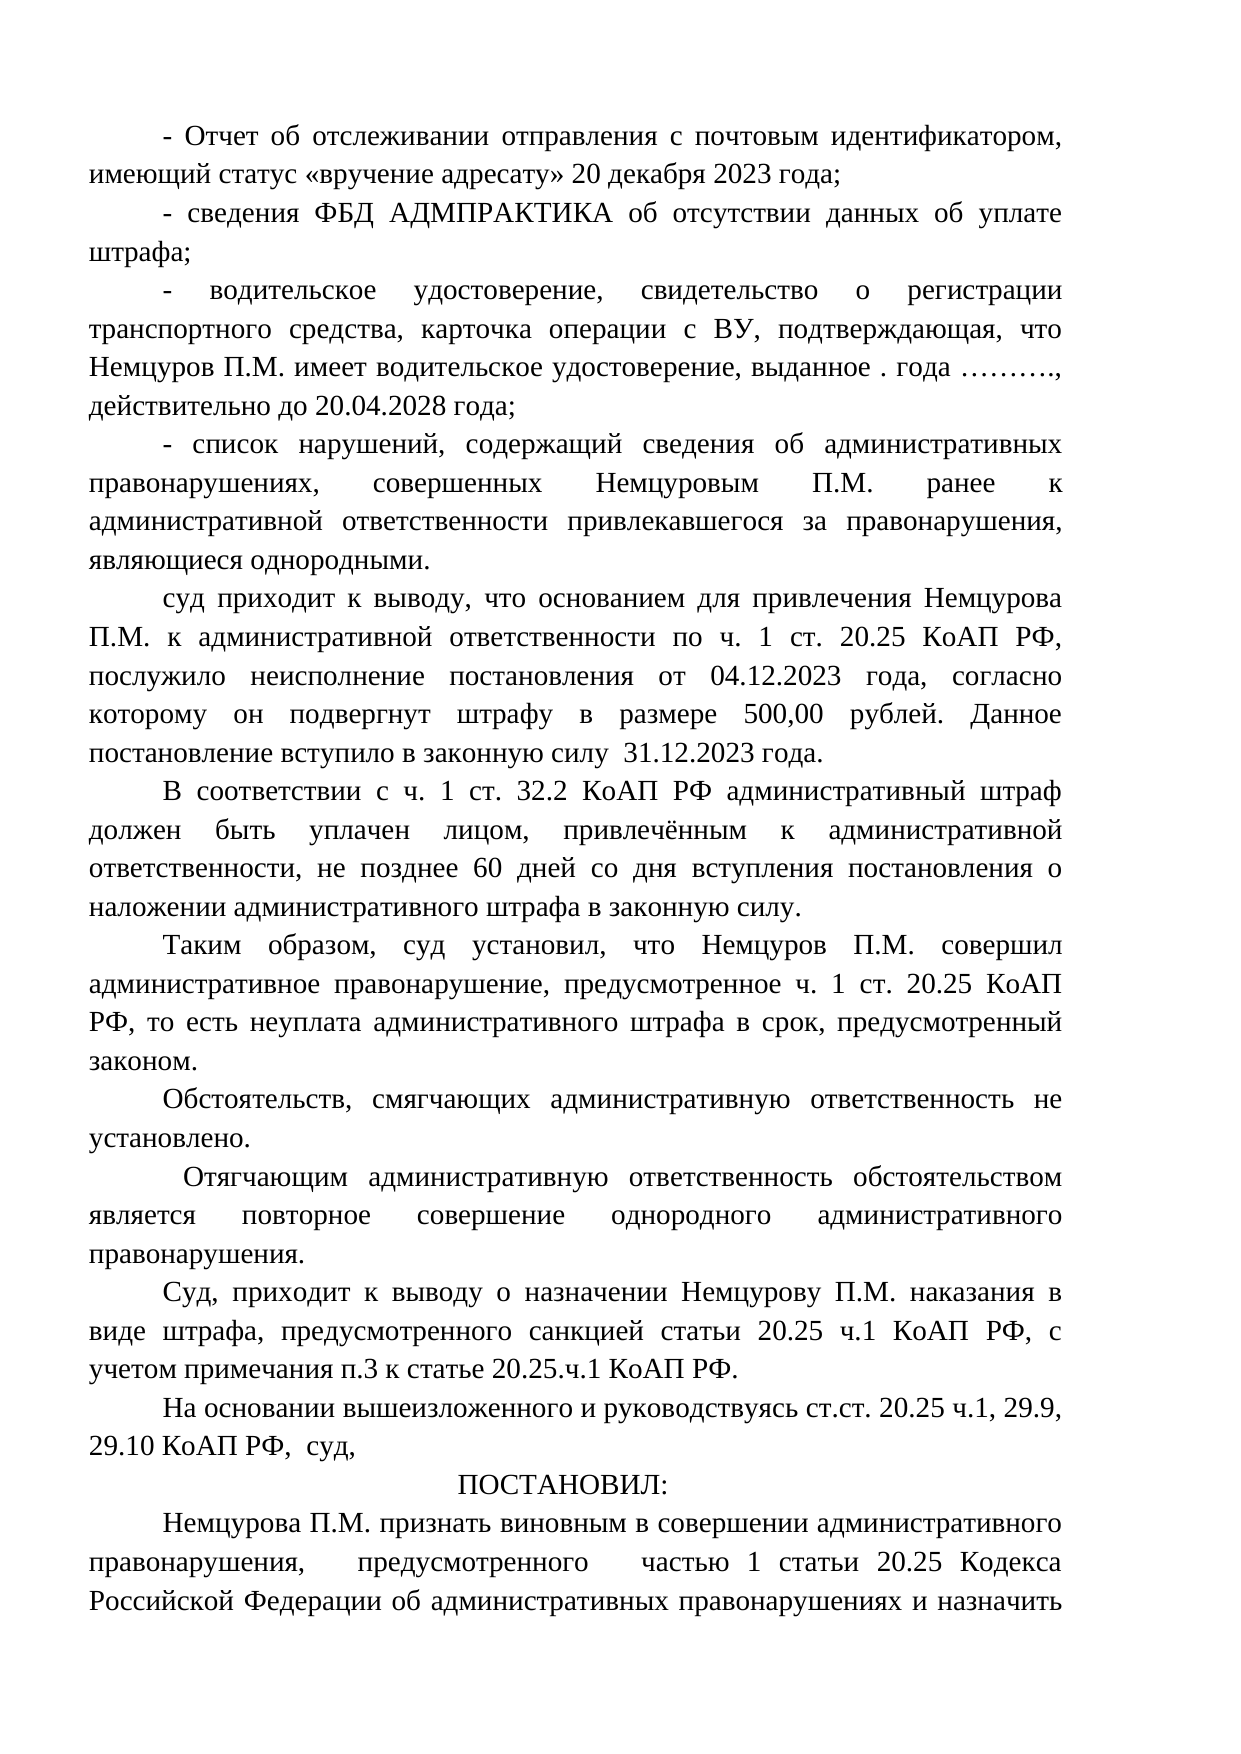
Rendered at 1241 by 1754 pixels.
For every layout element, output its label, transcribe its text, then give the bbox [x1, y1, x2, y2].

text - список нарушений, содержащий сведения об административных правонарушениях, совершенных Немцуровым П.М. ранее к административной ответственности привлекавшегося за правонарушения, являющиеся однородными. [89, 426, 1063, 576]
text - сведения ФБД АДМПРАКТИКА об отсутствии данных об уплате штрафа; [89, 195, 1063, 267]
text - Отчет об отслеживании отправления с почтовым идентификатором, имеющий статус «вручение адресату» 20 декабря 2023 года; [89, 118, 1063, 190]
text На основании вышеизложенного и руководствуясь ст.ст. 20.25 ч.1, 29.9, 29.10 КоАП РФ, суд, [89, 1390, 1063, 1462]
text Суд, приходит к выводу о назначении Немцурову П.М. наказания в виде штрафа, предусмотренного санкцией статьи 20.25 ч.1 КоАП РФ, с учетом примечания п.3 к статье 20.25.ч.1 КоАП РФ. [89, 1274, 1063, 1385]
text ПОСТАНОВИЛ: [383, 1467, 1063, 1501]
text Отягчающим административную ответственность обстоятельством является повторное совершение однородного административного правонарушения. [89, 1159, 1063, 1269]
text В соответствии с ч. 1 ст. 32.2 КоАП РФ административный штраф должен быть уплачен лицом, привлечённым к административной ответственности, не позднее 60 дней со дня вступления постановления о наложении административного штрафа в законную силу. [89, 773, 1063, 922]
text - водительское удостоверение, свидетельство о регистрации транспортного средства, карточка операции с ВУ, подтверждающая, что Немцуров П.М. имеет водительское удостоверение, выданное . года ………., действительно до 20.04.2028 года; [89, 272, 1063, 421]
text Таким образом, суд установил, что Немцуров П.М. совершил административное правонарушение, предусмотренное ч. 1 ст. 20.25 КоАП РФ, то есть неуплата административного штрафа в срок, предусмотренный законом. [89, 927, 1063, 1077]
text суд приходит к выводу, что основанием для привлечения Немцурова П.М. к административной ответственности по ч. 1 ст. 20.25 КоАП РФ, послужило неисполнение постановления от 04.12.2023 года, согласно которому он подвергнут штрафу в размере 500,00 рублей. Данное постановление вступило в законную силу 31.12.2023 года. [89, 581, 1063, 768]
text Обстоятельств, смягчающих административную ответственность не установлено. [89, 1082, 1063, 1154]
